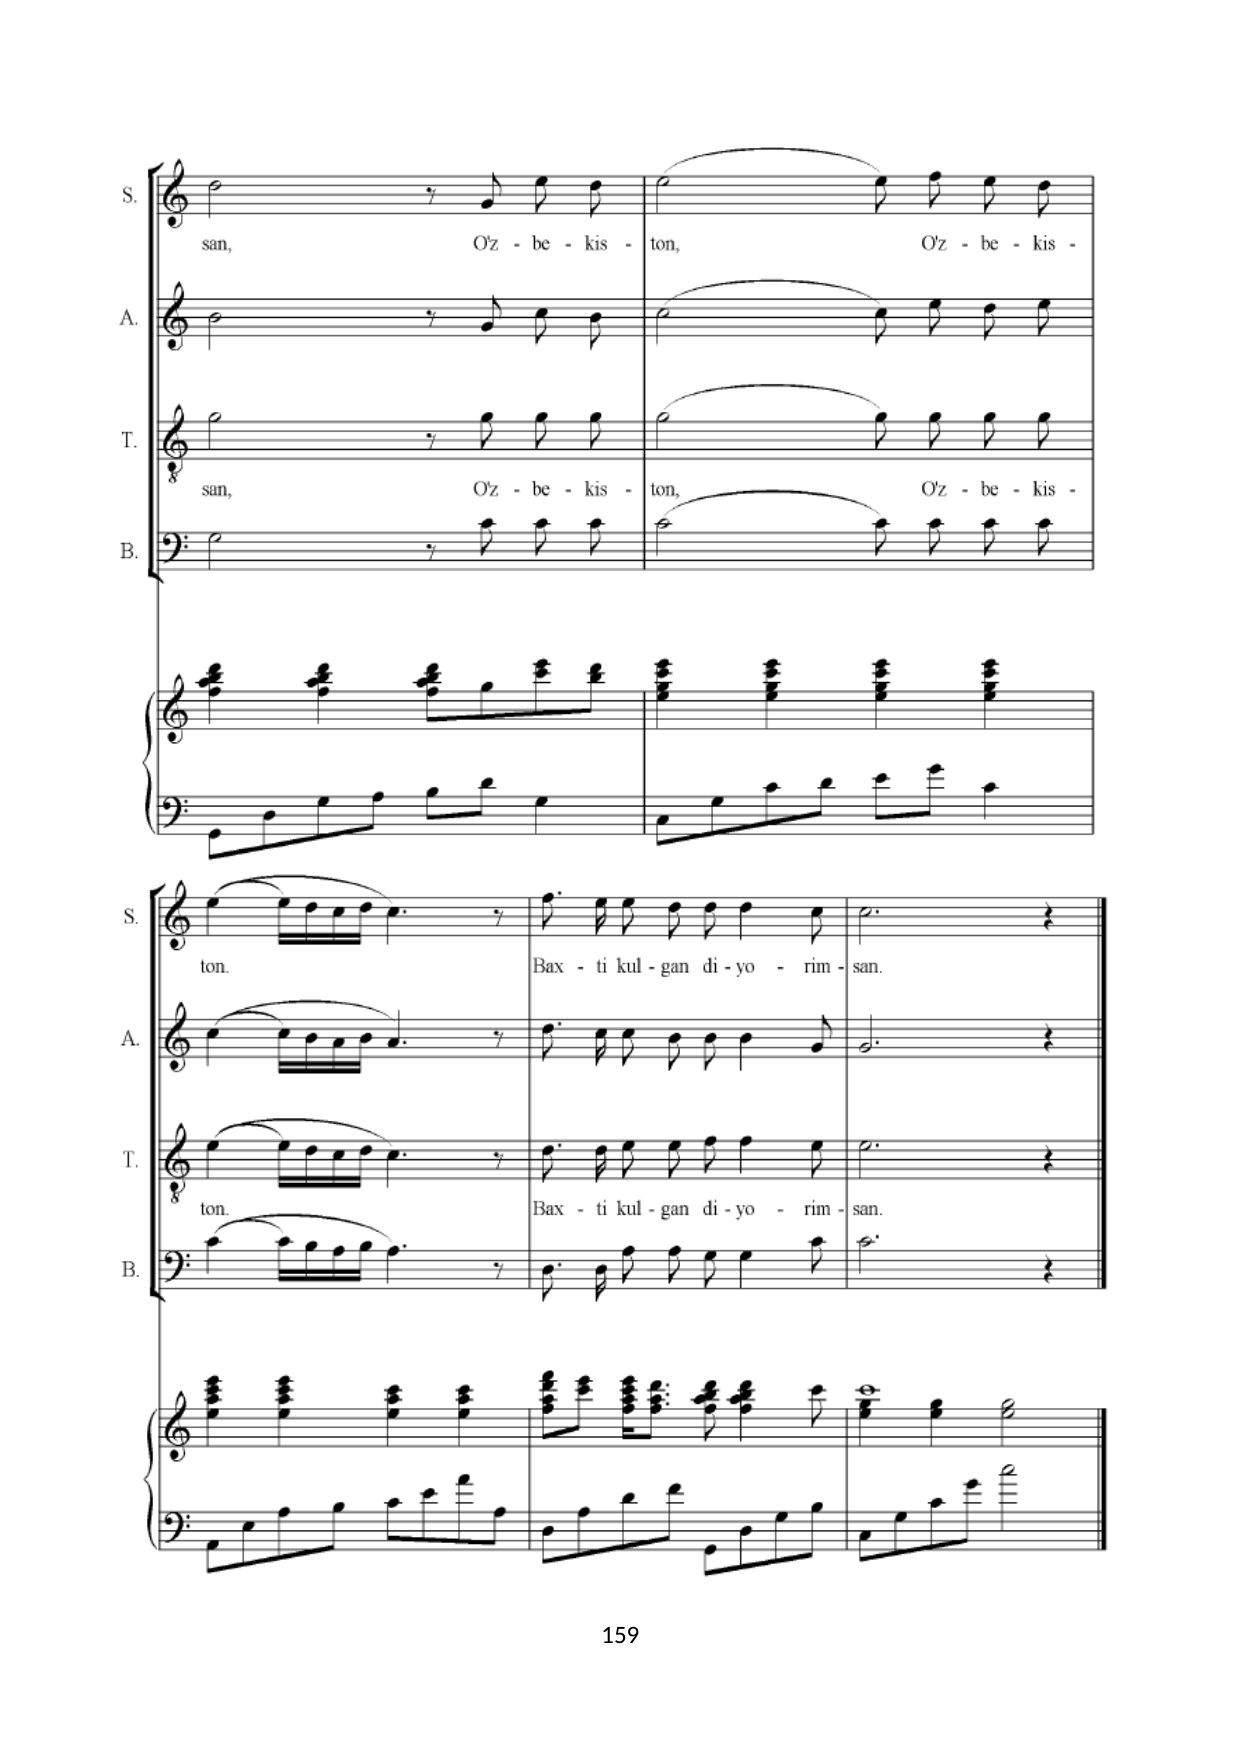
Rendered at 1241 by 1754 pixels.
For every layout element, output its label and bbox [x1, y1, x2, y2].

picture [118, 147, 1120, 1578]
